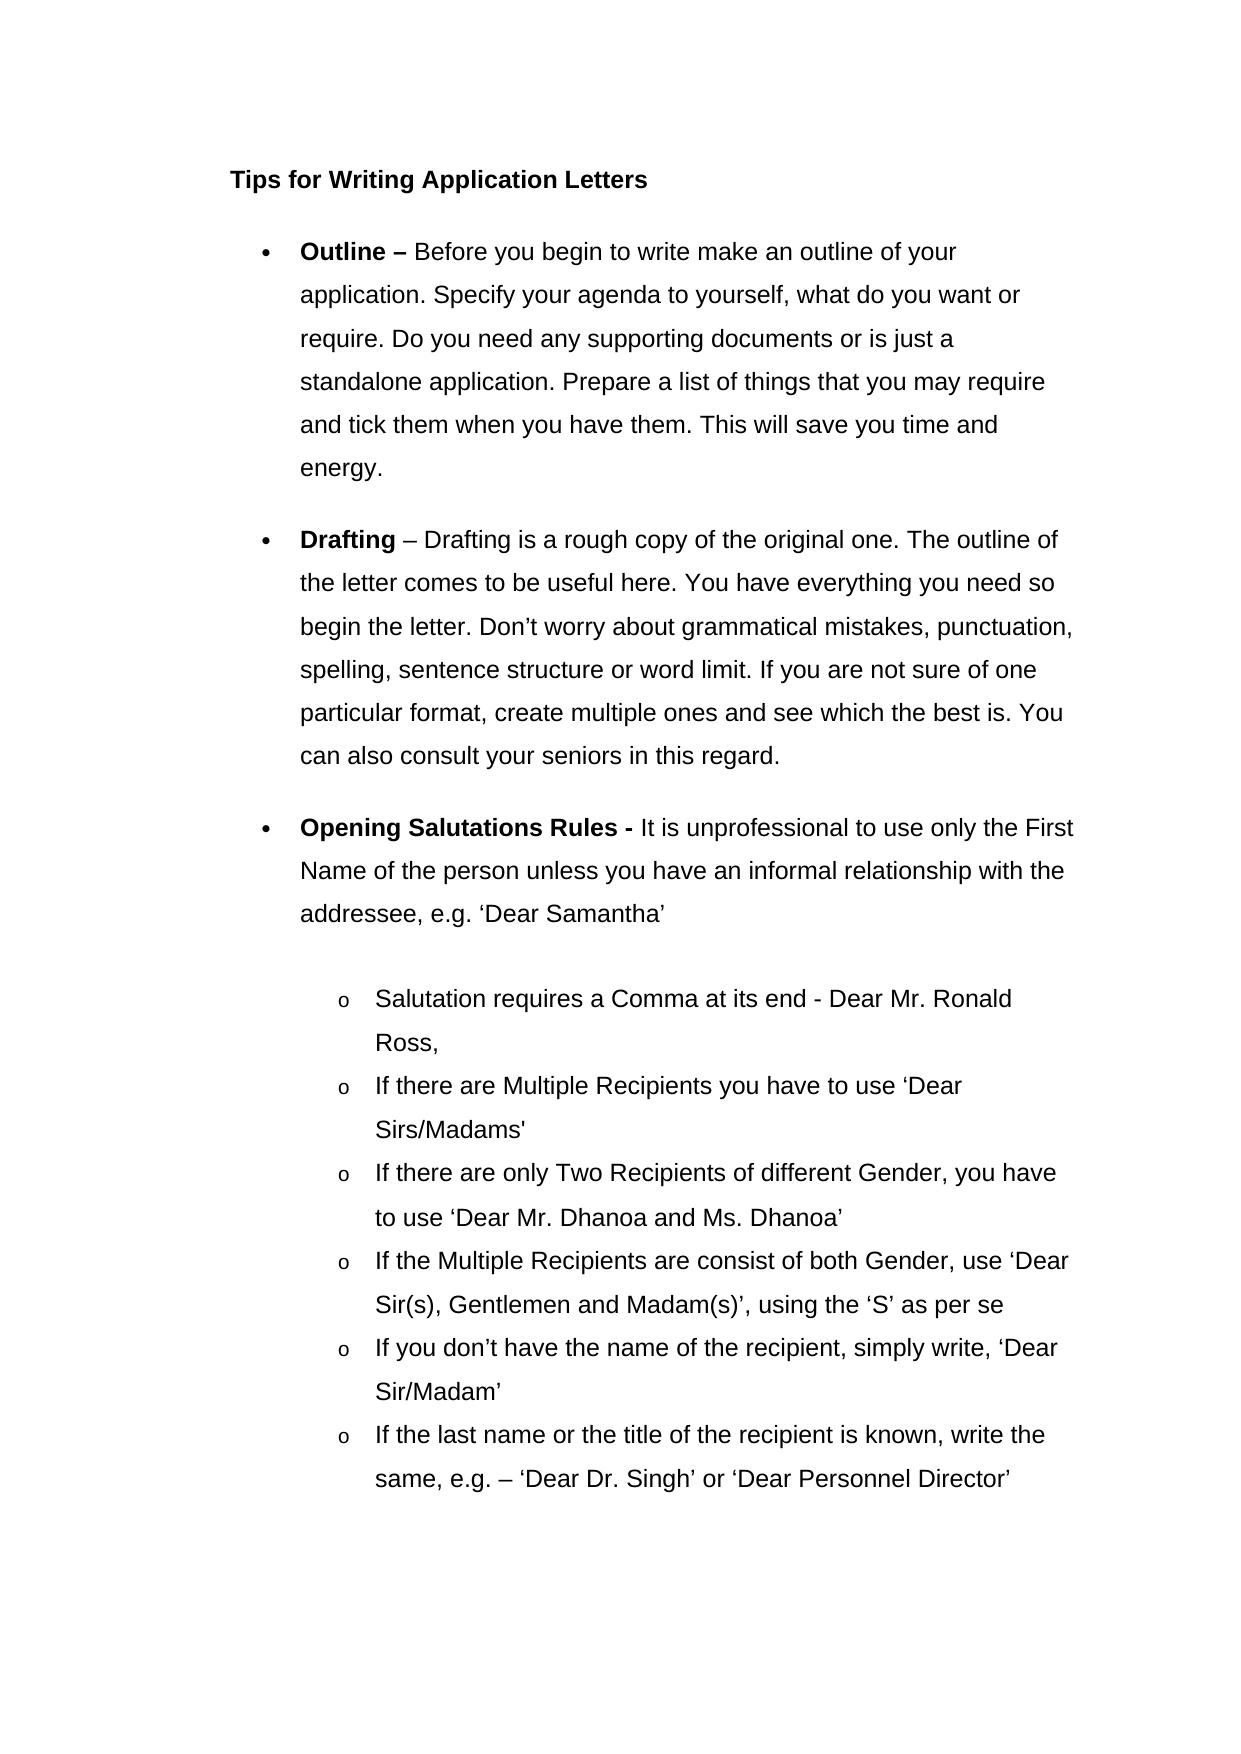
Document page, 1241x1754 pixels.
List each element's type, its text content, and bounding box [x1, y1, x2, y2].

list If there are Multiple Recipients you have to use ‘Dear Sirs/Madams' [337, 1071, 1075, 1144]
list If there are only Two Recipients of different Gender, you have to use ‘Dear Mr. Dhanoa and Ms. Dhanoa’ [337, 1158, 1075, 1231]
list If the last name or the title of the recipient is known, write the same, e.g. – ‘Dear Dr. Singh’ or ‘Dear Personnel Director’ [337, 1420, 1075, 1493]
subtitle Tips for Writing Application Letters [230, 165, 1071, 194]
list Outline – Before you begin to write make an outline of your application. Specify your agenda to yourself, what do you want or require. Do you need any supporting documents or is just a standalone application. Prepare a list of things that you may require and tick them when you have them. This will save you time and energy. [262, 237, 1075, 482]
list If you don’t have the name of the recipient, simply write, ‘Dear Sir/Madam’ [337, 1333, 1075, 1406]
list Opening Salutations Rules - It is unprofessional to use only the First Name of the person unless you have an informal relationship with the addressee, e.g. ‘Dear Samantha’ [262, 813, 1075, 970]
list Salutation requires a Comma at its end - Dear Mr. Ronald Ross, [337, 984, 1075, 1057]
list If the Multiple Recipients are consist of both Gender, use ‘Dear Sir(s), Gentlemen and Madam(s)’, using the ‘S’ as per se [337, 1246, 1075, 1318]
list Drafting – Drafting is a rough copy of the original one. The outline of the letter comes to be useful here. You have everything you need so begin the letter. Don’t worry about grammatical mistakes, punctuation, spelling, sentence structure or word limit. If you are not sure of one particular format, create multiple ones and see which the best is. You can also consult your seniors in this regard. [262, 525, 1075, 769]
